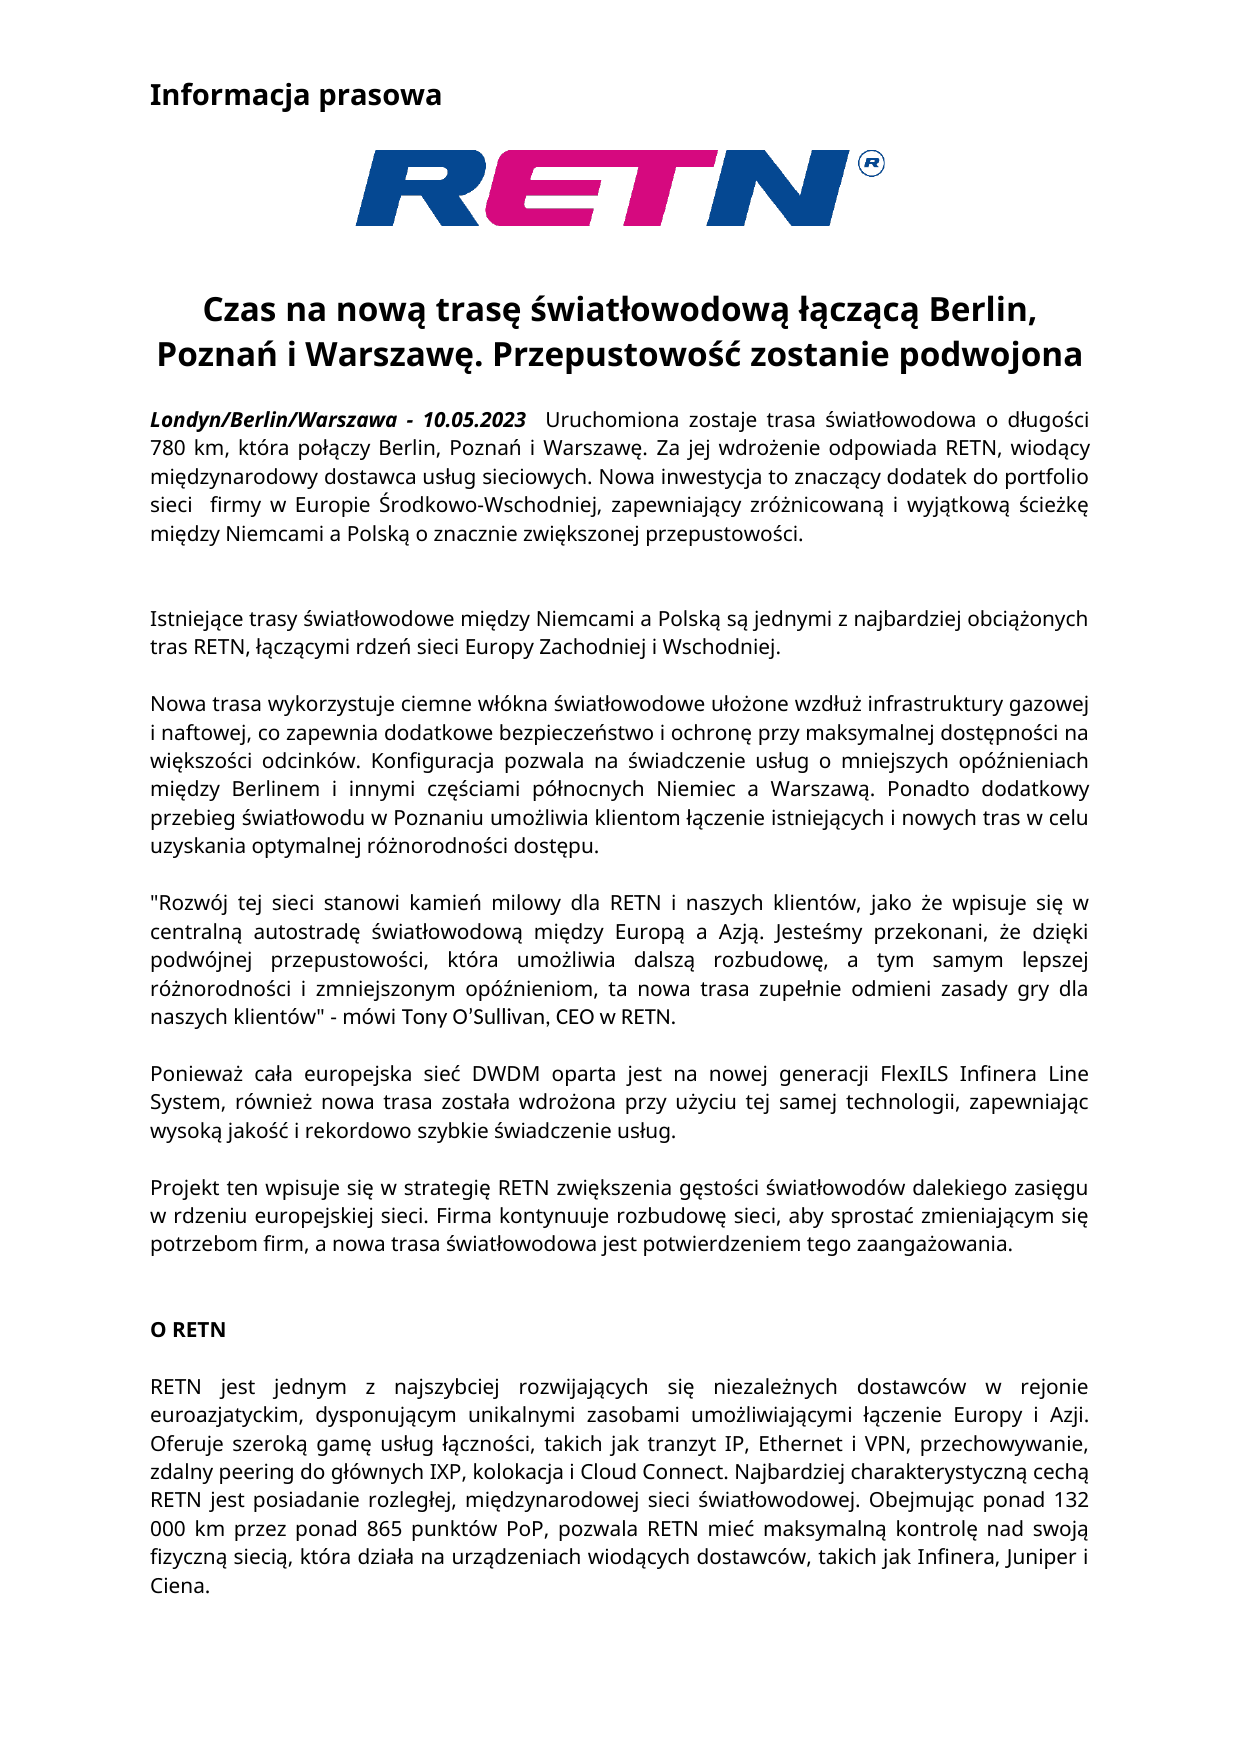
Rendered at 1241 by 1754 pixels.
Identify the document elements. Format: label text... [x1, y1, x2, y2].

text RETN jest jednym z najszybciej rozwijających się niezależnych dostawców w rejonie euroazjatyckim, dysponującym unikalnymi zasobami umożliwiającymi łączenie Europy i Azji. Oferuje szeroką gamę usług łączności, takich jak tranzyt IP, Ethernet i VPN, przechowywanie, zdalny peering do głównych IXP, kolokacja i Cloud Connect. Najbardziej charakterystyczną cechą RETN jest posiadanie rozległej, międzynarodowej sieci światłowodowej. Obejmując ponad 132 000 km przez ponad 865 punktów PoP, pozwala RETN mieć maksymalną kontrolę nad swoją fizyczną siecią, która działa na urządzeniach wiodących dostawców, takich jak Infinera, Juniper i Ciena. [150, 1372, 1090, 1599]
text Londyn/Berlin/Warszawa - 10.05.2023 Uruchomiona zostaje trasa światłowodowa o długości 780 km, która połączy Berlin, Poznań i Warszawę. Za jej wdrożenie odpowiada RETN, wiodący międzynarodowy dostawca usług sieciowych. Nowa inwestycja to znaczący dodatek do portfolio sieci firmy w Europie Środkowo-Wschodniej, zapewniający zróżnicowaną i wyjątkową ścieżkę między Niemcami a Polską o znacznie zwiększonej przepustowości. [150, 405, 1090, 547]
text Ponieważ cała europejska sieć DWDM oparta jest na nowej generacji FlexILS Infinera Line System, również nowa trasa została wdrożona przy użyciu tej samej technologii, zapewniając wysoką jakość i rekordowo szybkie świadczenie usług. [150, 1059, 1090, 1144]
picture [355, 150, 885, 226]
text Czas na nową trasę światłowodową łączącą Berlin, Poznań i Warszawę. Przepustowość zostanie podwojona [150, 286, 1090, 376]
text O RETN [150, 1315, 1090, 1343]
text Istniejące trasy światłowodowe między Niemcami a Polską są jednymi z najbardziej obciążonych tras RETN, łączącymi rdzeń sieci Europy Zachodniej i Wschodniej. [150, 604, 1090, 661]
text Projekt ten wpisuje się w strategię RETN zwiększenia gęstości światłowodów dalekiego zasięgu w rdzeniu europejskiej sieci. Firma kontynuuje rozbudowę sieci, aby sprostać zmieniającym się potrzebom firm, a nowa trasa światłowodowa jest potwierdzeniem tego zaangażowania. [150, 1173, 1090, 1258]
text "Rozwój tej sieci stanowi kamień milowy dla RETN i naszych klientów, jako że wpisuje się w centralną autostradę światłowodową między Europą a Azją. Jesteśmy przekonani, że dzięki podwójnej przepustowości, która umożliwia dalszą rozbudowę, a tym samym lepszej różnorodności i zmniejszonym opóźnieniom, ta nowa trasa zupełnie odmieni zasady gry dla naszych klientów" - mówi Tony O’Sullivan, CEO w RETN. [150, 888, 1090, 1031]
text Nowa trasa wykorzystuje ciemne włókna światłowodowe ułożone wzdłuż infrastruktury gazowej i naftowej, co zapewnia dodatkowe bezpieczeństwo i ochronę przy maksymalnej dostępności na większości odcinków. Konfiguracja pozwala na świadczenie usług o mniejszych opóźnieniach między Berlinem i innymi częściami północnych Niemiec a Warszawą. Ponadto dodatkowy przebieg światłowodu w Poznaniu umożliwia klientom łączenie istniejących i nowych tras w celu uzyskania optymalnej różnorodności dostępu. [150, 689, 1090, 860]
